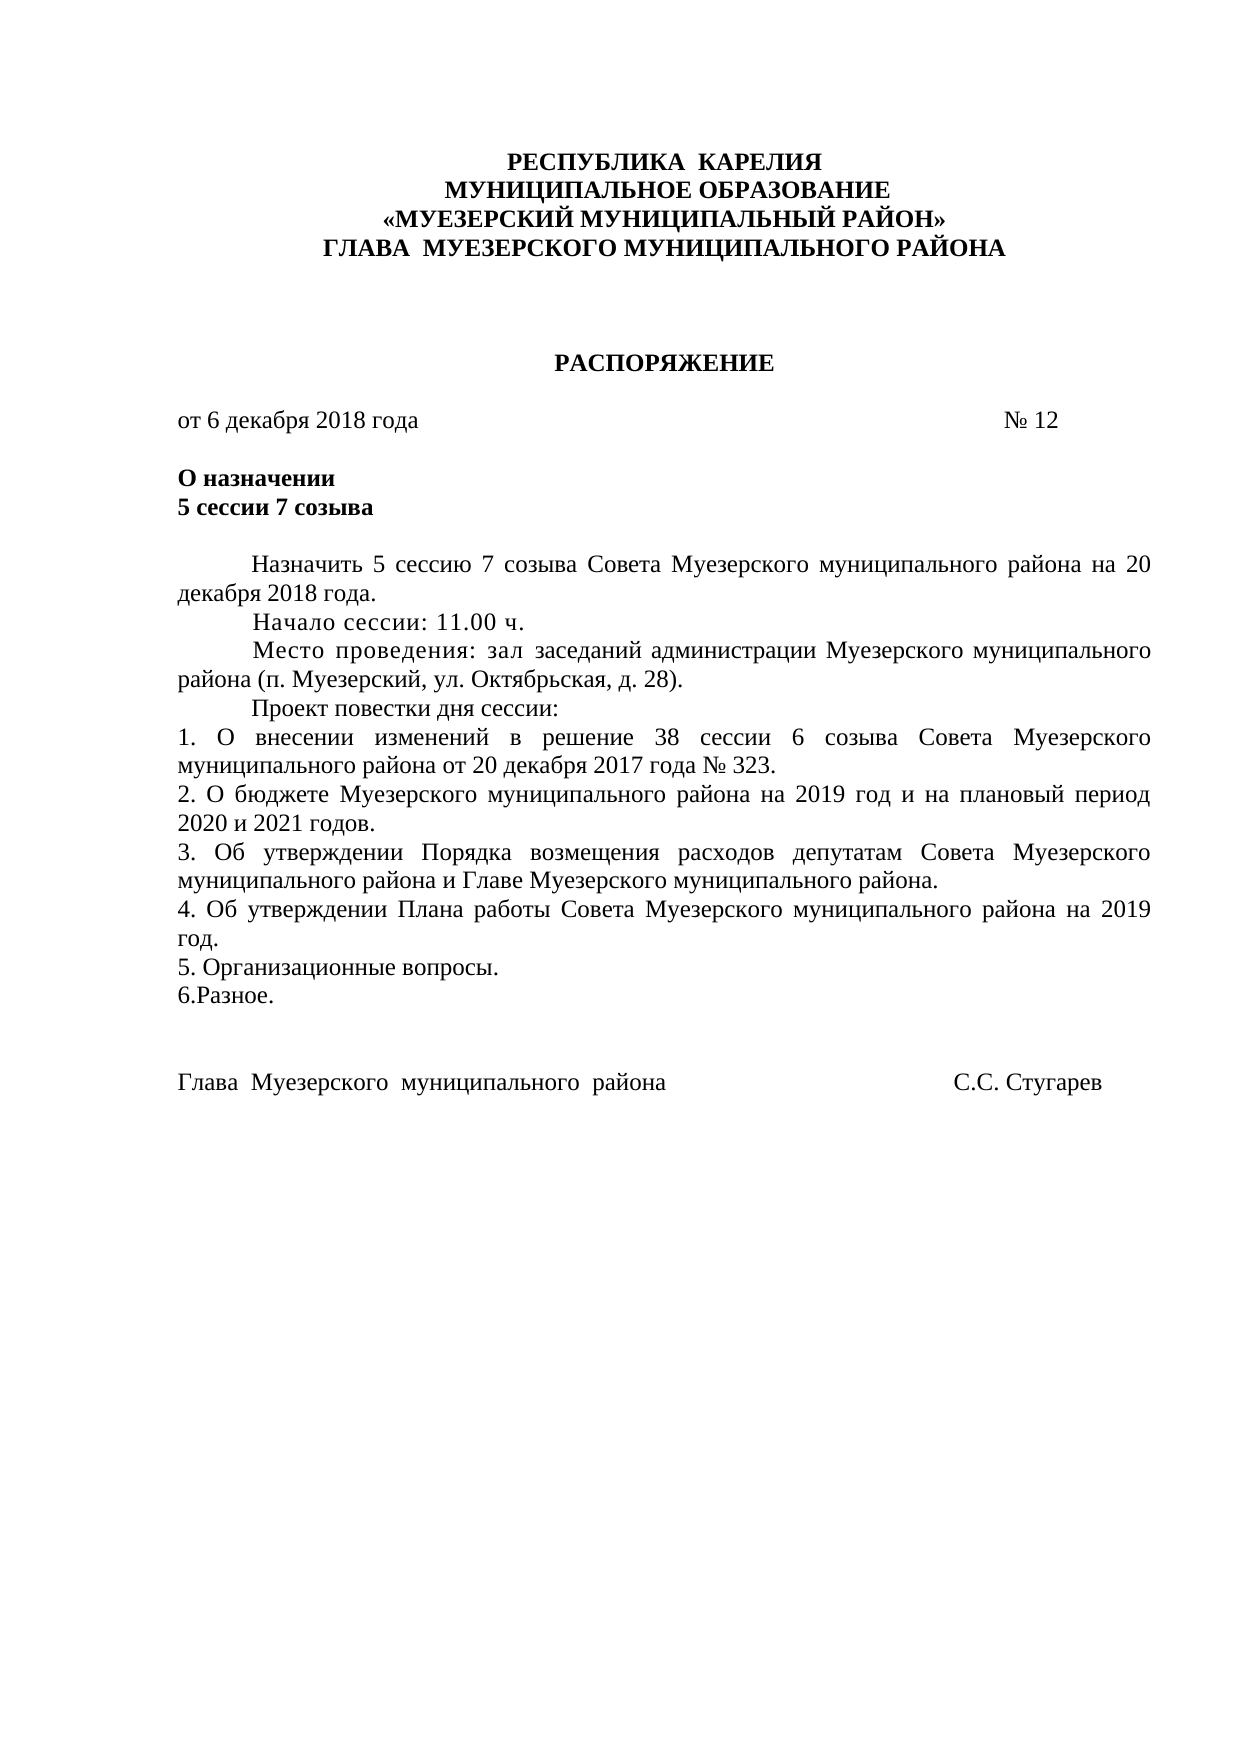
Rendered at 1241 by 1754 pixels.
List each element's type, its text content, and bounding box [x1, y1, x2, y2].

text РЕСПУБЛИКА КАРЕЛИЯ [177, 147, 1152, 176]
text Назначить 5 сессию 7 созыва Совета Муезерского муниципального района на 20 декабря 2018 года. [177, 549, 1152, 607]
text «МУЕЗЕРСКИЙ МУНИЦИПАЛЬНЫЙ РАЙОН» [177, 204, 1152, 233]
text Начало сессии: 11.00 ч. [177, 607, 1152, 636]
text МУНИЦИПАЛЬНОЕ ОБРАЗОВАНИЕ [177, 176, 1152, 204]
text 6.Разное. [177, 981, 1152, 1009]
text 1. О внесении изменений в решение 38 сессии 6 созыва Совета Муезерского муниципального района от 20 декабря 2017 года № 323. [177, 722, 1152, 779]
text ГЛАВА МУЕЗЕРСКОГО МУНИЦИПАЛЬНОГО РАЙОНА [177, 233, 1152, 262]
text Глава Муезерского муниципального района С.С. Стугарев [177, 1067, 1152, 1096]
text 3. Об утверждении Порядка возмещения расходов депутатам Совета Муезерского муниципального района и Главе Муезерского муниципального района. [177, 837, 1152, 894]
text 5. Организационные вопросы. [177, 952, 1152, 981]
text РАСПОРЯЖЕНИЕ [177, 348, 1152, 377]
text 2. О бюджете Муезерского муниципального района на 2019 год и на плановый период 2020 и 2021 годов. [177, 779, 1152, 837]
text от 6 декабря 2018 года № 12 [177, 406, 1152, 434]
text 4. Об утверждении Плана работы Совета Муезерского муниципального района на 2019 год. [177, 894, 1152, 952]
text Проект повестки дня сессии: [177, 693, 1152, 722]
text 5 сессии 7 созыва [177, 492, 1152, 521]
text Место проведения: зал заседаний администрации Муезерского муниципального района (п. Муезерский, ул. Октябрьская, д. 28). [177, 636, 1152, 693]
text О назначении [177, 463, 1152, 492]
